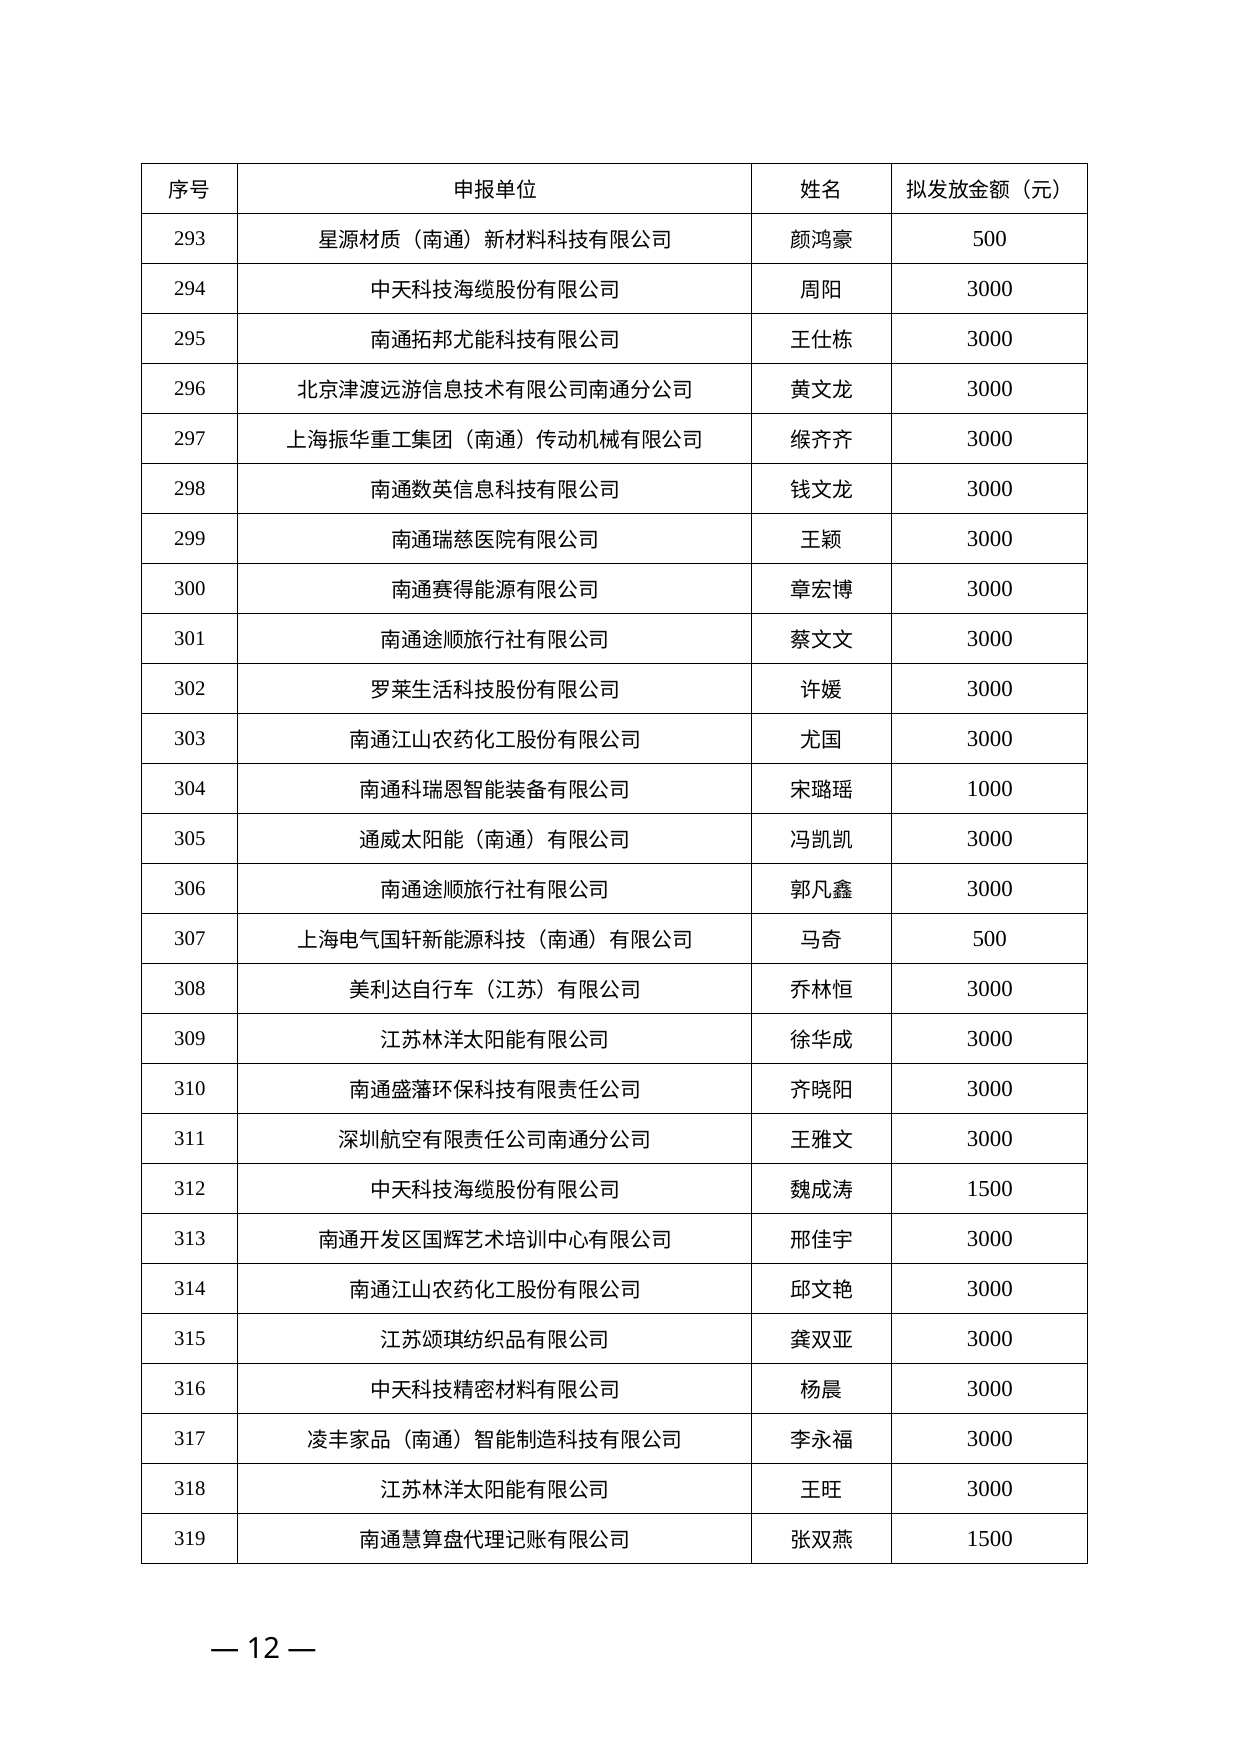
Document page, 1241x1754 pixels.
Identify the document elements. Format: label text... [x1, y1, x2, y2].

table_cell 颜鸿豪 [752, 214, 891, 263]
table_cell 南通途顺旅行社有限公司 [238, 864, 751, 913]
table_cell 邢佳宇 [752, 1214, 891, 1263]
table_cell 305 [142, 814, 237, 863]
table_cell 307 [142, 914, 237, 963]
table_cell 317 [142, 1414, 237, 1463]
table_cell 308 [142, 964, 237, 1013]
table_cell 1500 [892, 1164, 1087, 1213]
table_cell 上海振华重工集团（南通）传动机械有限公司 [238, 414, 751, 463]
table_cell 294 [142, 264, 237, 313]
table_cell 南通赛得能源有限公司 [238, 564, 751, 613]
table_cell 乔林恒 [752, 964, 891, 1013]
table_cell 章宏博 [752, 564, 891, 613]
table_cell 315 [142, 1314, 237, 1363]
table_cell 黄文龙 [752, 364, 891, 413]
table_cell 上海电气国轩新能源科技（南通）有限公司 [238, 914, 751, 963]
table_cell 293 [142, 214, 237, 263]
table_cell 罗莱生活科技股份有限公司 [238, 664, 751, 713]
table_cell 北京津渡远游信息技术有限公司南通分公司 [238, 364, 751, 413]
table_cell 297 [142, 414, 237, 463]
table_cell 313 [142, 1214, 237, 1263]
table_cell 3000 [892, 1314, 1087, 1363]
table_cell 南通盛藩环保科技有限责任公司 [238, 1064, 751, 1113]
table_cell 295 [142, 314, 237, 363]
table_cell 318 [142, 1464, 237, 1513]
table_cell 311 [142, 1114, 237, 1163]
table_cell 3000 [892, 1464, 1087, 1513]
table_cell 江苏林洋太阳能有限公司 [238, 1464, 751, 1513]
table_cell 南通途顺旅行社有限公司 [238, 614, 751, 663]
table_cell 中天科技海缆股份有限公司 [238, 264, 751, 313]
table_cell 500 [892, 214, 1087, 263]
table_cell 通威太阳能（南通）有限公司 [238, 814, 751, 863]
table_cell 龚双亚 [752, 1314, 891, 1363]
table_cell 周阳 [752, 264, 891, 313]
table_cell 3000 [892, 414, 1087, 463]
table_cell 王颖 [752, 514, 891, 563]
table_cell 3000 [892, 1264, 1087, 1313]
table_cell 3000 [892, 264, 1087, 313]
table_cell 298 [142, 464, 237, 513]
table_cell 312 [142, 1164, 237, 1213]
table_cell 3000 [892, 864, 1087, 913]
table_cell 306 [142, 864, 237, 913]
table_cell 3000 [892, 664, 1087, 713]
table_cell 凌丰家品（南通）智能制造科技有限公司 [238, 1414, 751, 1463]
table_cell 3000 [892, 714, 1087, 763]
table_cell 中天科技精密材料有限公司 [238, 1364, 751, 1413]
table_header 姓名 [752, 164, 891, 213]
table_cell 南通开发区国辉艺术培训中心有限公司 [238, 1214, 751, 1263]
table_cell 宋璐瑶 [752, 764, 891, 813]
table_cell 齐晓阳 [752, 1064, 891, 1113]
table_cell 302 [142, 664, 237, 713]
table_cell 徐华成 [752, 1014, 891, 1063]
table_cell 郭凡鑫 [752, 864, 891, 913]
table_cell 3000 [892, 1414, 1087, 1463]
table_cell 南通江山农药化工股份有限公司 [238, 1264, 751, 1313]
table_cell 蔡文文 [752, 614, 891, 663]
table_cell 中天科技海缆股份有限公司 [238, 1164, 751, 1213]
table_cell 3000 [892, 364, 1087, 413]
table_cell 3000 [892, 564, 1087, 613]
table_cell 江苏颂琪纺织品有限公司 [238, 1314, 751, 1363]
table_cell 319 [142, 1514, 237, 1563]
table_header 拟发放金额（元） [892, 164, 1087, 213]
table_cell 301 [142, 614, 237, 663]
table_cell 杨晨 [752, 1364, 891, 1413]
table_header 申报单位 [238, 164, 751, 213]
table_cell 许媛 [752, 664, 891, 713]
table_cell 南通慧算盘代理记账有限公司 [238, 1514, 751, 1563]
table_cell 316 [142, 1364, 237, 1413]
table_cell 300 [142, 564, 237, 613]
table_cell 304 [142, 764, 237, 813]
table_cell 3000 [892, 1064, 1087, 1113]
table_cell 1000 [892, 764, 1087, 813]
table_cell 3000 [892, 1364, 1087, 1413]
table_cell 美利达自行车（江苏）有限公司 [238, 964, 751, 1013]
table_cell 3000 [892, 314, 1087, 363]
table_cell 南通江山农药化工股份有限公司 [238, 714, 751, 763]
table_cell 南通瑞慈医院有限公司 [238, 514, 751, 563]
table_cell 王雅文 [752, 1114, 891, 1163]
table_cell 3000 [892, 1114, 1087, 1163]
table_cell 南通科瑞恩智能装备有限公司 [238, 764, 751, 813]
table_cell 3000 [892, 1214, 1087, 1263]
table_cell 尤国 [752, 714, 891, 763]
table_cell 深圳航空有限责任公司南通分公司 [238, 1114, 751, 1163]
table_cell 星源材质（南通）新材料科技有限公司 [238, 214, 751, 263]
table_cell 314 [142, 1264, 237, 1313]
table_cell 魏成涛 [752, 1164, 891, 1213]
table_cell 3000 [892, 614, 1087, 663]
table_cell 309 [142, 1014, 237, 1063]
table_cell 王旺 [752, 1464, 891, 1513]
table_cell 3000 [892, 514, 1087, 563]
table_cell 3000 [892, 1014, 1087, 1063]
table_cell 南通拓邦尤能科技有限公司 [238, 314, 751, 363]
table_cell 马奇 [752, 914, 891, 963]
table_cell 310 [142, 1064, 237, 1113]
table_cell 3000 [892, 814, 1087, 863]
table_cell 3000 [892, 964, 1087, 1013]
table_cell 500 [892, 914, 1087, 963]
table_cell 王仕栋 [752, 314, 891, 363]
table_cell 南通数英信息科技有限公司 [238, 464, 751, 513]
table_cell 张双燕 [752, 1514, 891, 1563]
table_cell 296 [142, 364, 237, 413]
table_cell 李永福 [752, 1414, 891, 1463]
table_cell 1500 [892, 1514, 1087, 1563]
table_cell 299 [142, 514, 237, 563]
table_cell 缑齐齐 [752, 414, 891, 463]
table_cell 303 [142, 714, 237, 763]
table_cell 钱文龙 [752, 464, 891, 513]
table_cell 邱文艳 [752, 1264, 891, 1313]
table_cell 3000 [892, 464, 1087, 513]
table_cell 冯凯凯 [752, 814, 891, 863]
table_cell 江苏林洋太阳能有限公司 [238, 1014, 751, 1063]
table_header 序号 [142, 164, 237, 213]
